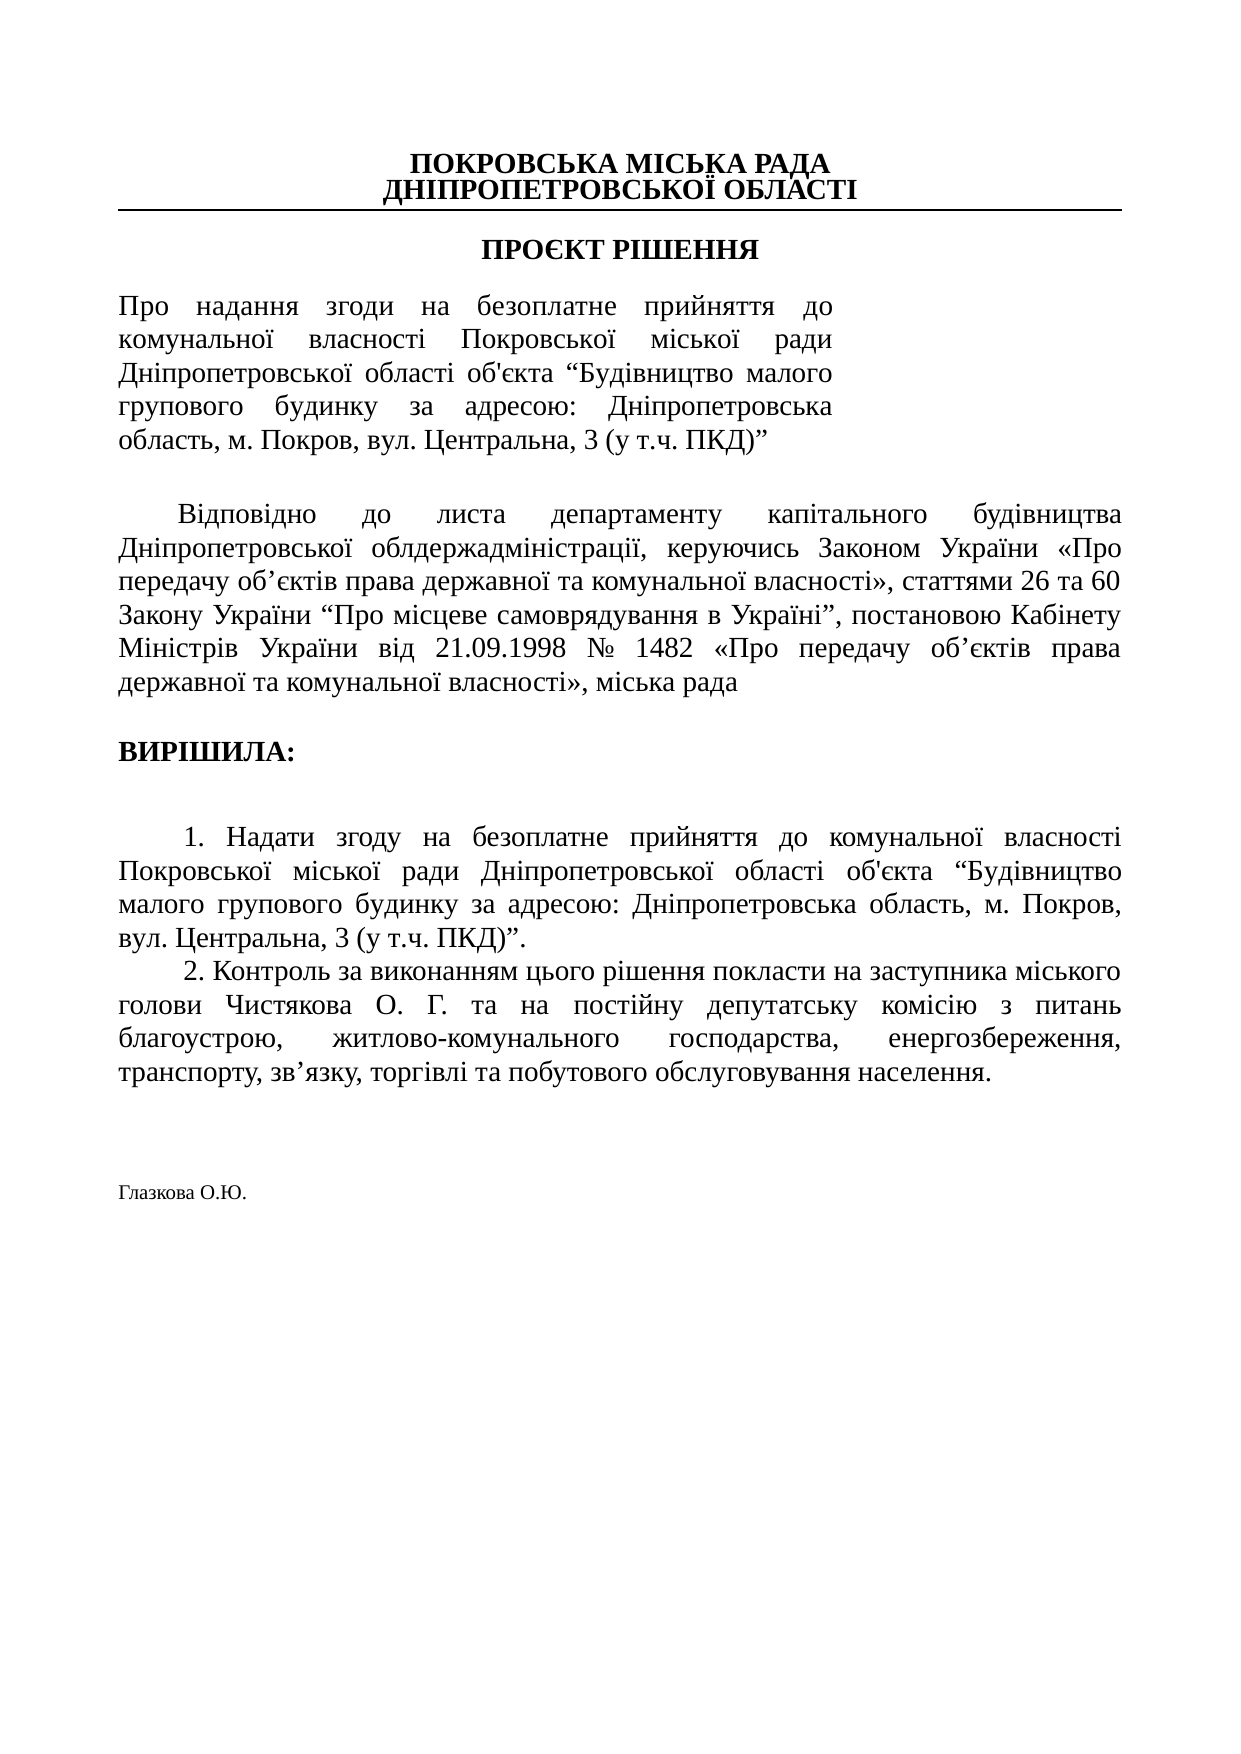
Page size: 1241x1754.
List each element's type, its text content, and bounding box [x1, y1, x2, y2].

text ПОКРОВСЬКА МІСЬКА РАДА [118, 152, 1122, 178]
text ВИРІШИЛА: [118, 734, 1122, 768]
text ПРОЄКТ РІШЕННЯ [118, 238, 1122, 265]
text Глазкова О.Ю. [118, 1180, 1122, 1204]
subtitle Відповідно до листа департаменту капітального будівництва Дніпропетровської облдержадміністрації, керуючись Законом України «Про передачу об’єктів права державної та комунальної власності», статтями 26 та 60 Закону України “Про місцеве самоврядування в Україні”, постановою Кабінету Міністрів України від 21.09.1998 № 1482 «Про передачу об’єктів права державної та комунальної власності», міська рада [118, 496, 1122, 698]
text 1. Надати згоду на безоплатне прийняття до комунальної власності Покровської міської ради Дніпропетровської області об'єкта “Будівництво малого групового будинку за адресою: Дніпропетровська область, м. Покров, вул. Центральна, 3 (у т.ч. ПКД)”. [118, 819, 1122, 953]
text Про надання згоди на безоплатне прийняття до комунальної власності Покровської міської ради Дніпропетровської області об'єкта “Будівництво малого групового будинку за адресою: Дніпропетровська область, м. Покров, вул. Центральна, 3 (у т.ч. ПКД)” [118, 288, 833, 456]
text 2. Контроль за виконанням цього рішення покласти на заступника міського голови Чистякова О. Г. та на постійну депутатську комісію з питань благоустрою, житлово-комунального господарства, енергозбереження, транспорту, зв’язку, торгівлі та побутового обслуговування населення. [118, 953, 1122, 1087]
text ДНІПРОПЕТРОВСЬКОЇ ОБЛАСТІ [118, 178, 1122, 209]
